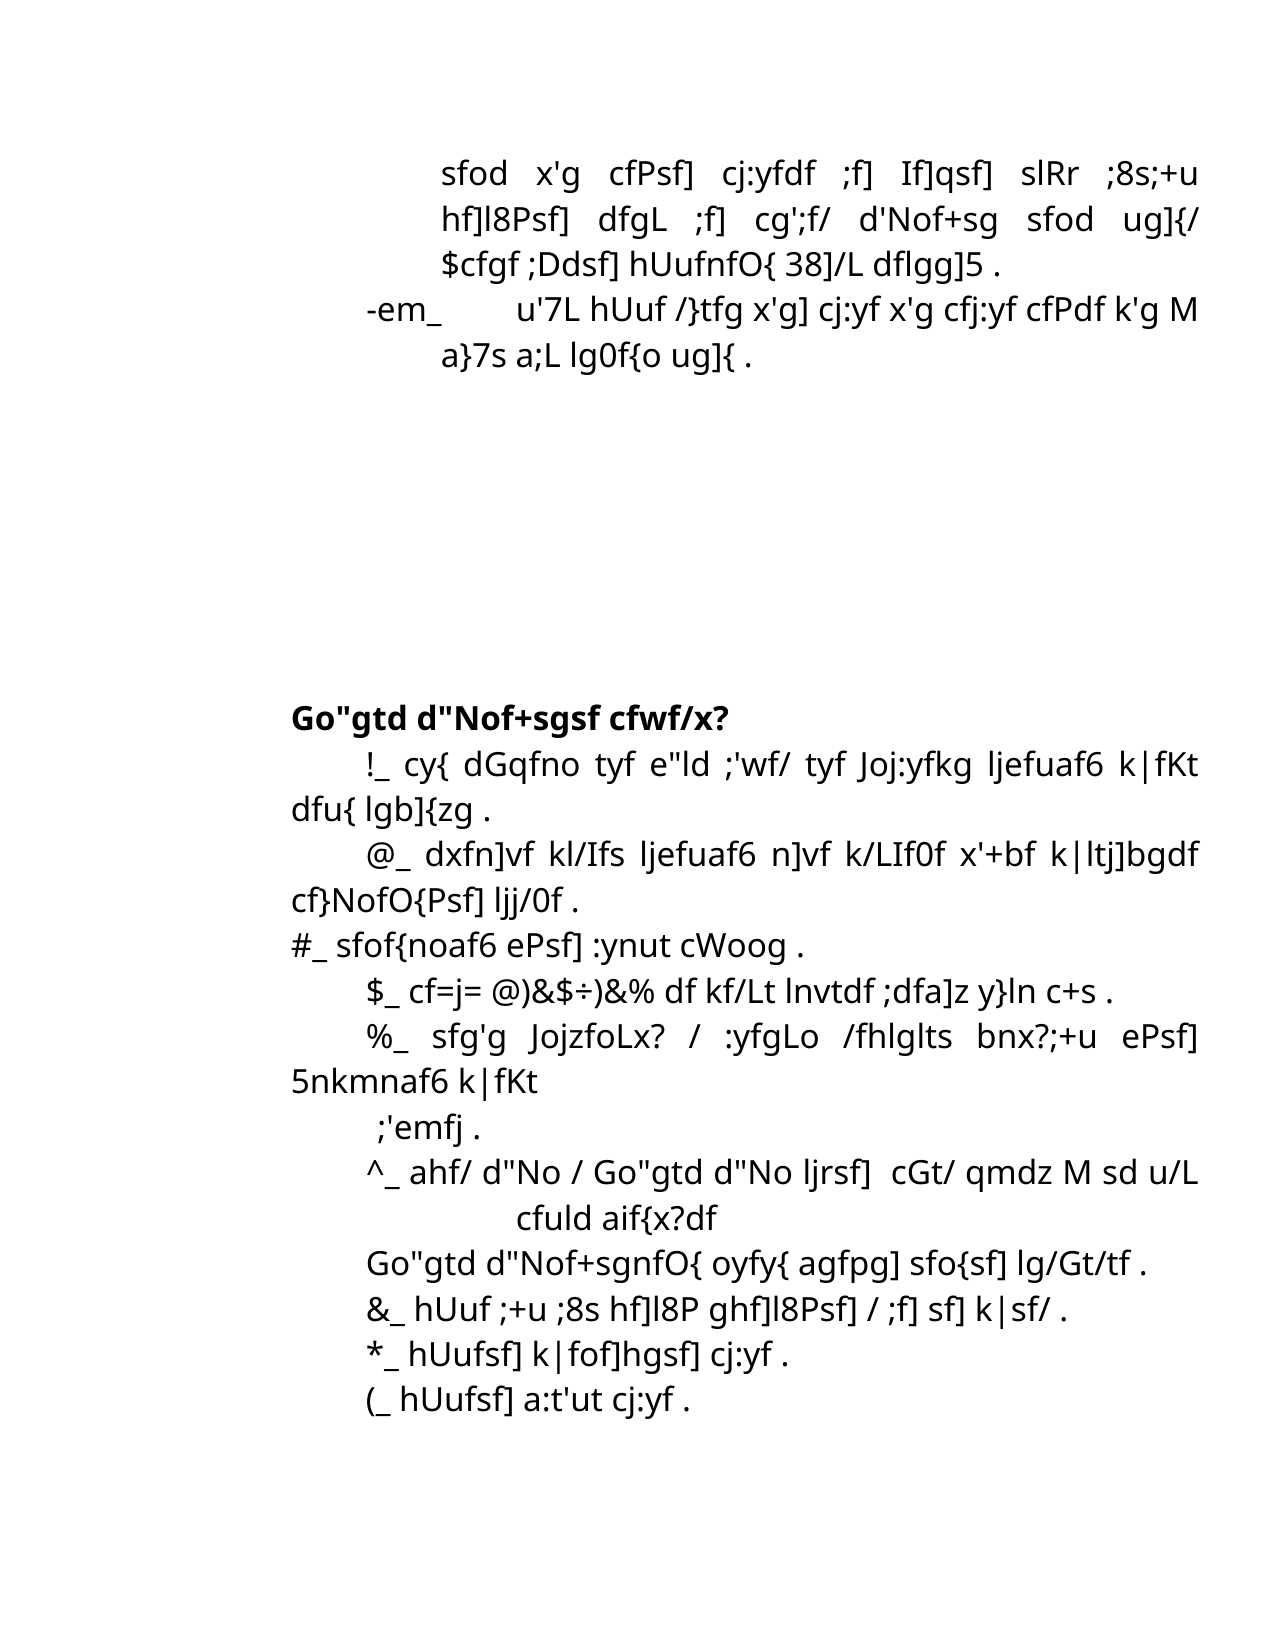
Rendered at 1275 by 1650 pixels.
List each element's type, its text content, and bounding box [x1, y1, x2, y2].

text $_ cf=j= @)&$÷)&% df kf/Lt lnvtdf ;dfa]z y}ln c+s . [291, 967, 1200, 1013]
text Go"gtd d"Nof+sgnfO{ oyfy{ agfpg] sfo{sf] lg/Gt/tf . [366, 1240, 1200, 1285]
text %_ sfg'g JojzfoLx? / :yfgLo /fhlglts bnx?;+u ePsf] 5nkmnaf6 k|fKt [291, 1013, 1200, 1104]
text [366, 150, 1200, 286]
text @_ dxfn]vf kl/Ifs ljefuaf6 n]vf k/LIf0f x'+bf k|ltj]bgdf cf}NofO{Psf] ljj/0f . [291, 831, 1200, 922]
text Go"gtd d"Nof+sgsf cfwf/x? [291, 695, 1200, 740]
text (_ hUufsf] a:t'ut cj:yf . [366, 1376, 1200, 1422]
text &_ hUuf ;+u ;8s hf]l8P ghf]l8Psf] / ;f] sf] k|sf/ . [366, 1285, 1200, 1331]
text #_ sfof{noaf6 ePsf] :ynut cWoog . [291, 922, 1200, 967]
text *_ hUufsf] k|fof]hgsf] cj:yf . [366, 1331, 1200, 1376]
text ^_ ahf/ d"No / Go"gtd d"No ljrsf] cGt/ qmdz M sd u/L cfuld aif{x?df [366, 1149, 1200, 1240]
text -em_ u'7L hUuf /}tfg x'g] cj:yf x'g cfj:yf cfPdf k'g M a}7s a;L lg0f{o ug]{ . [366, 286, 1200, 377]
text ;'emfj . [291, 1104, 1200, 1149]
text !_ cy{ dGqfno tyf e"ld ;'wf/ tyf Joj:yfkg ljefuaf6 k|fKt dfu{ lgb]{zg . [291, 740, 1200, 831]
